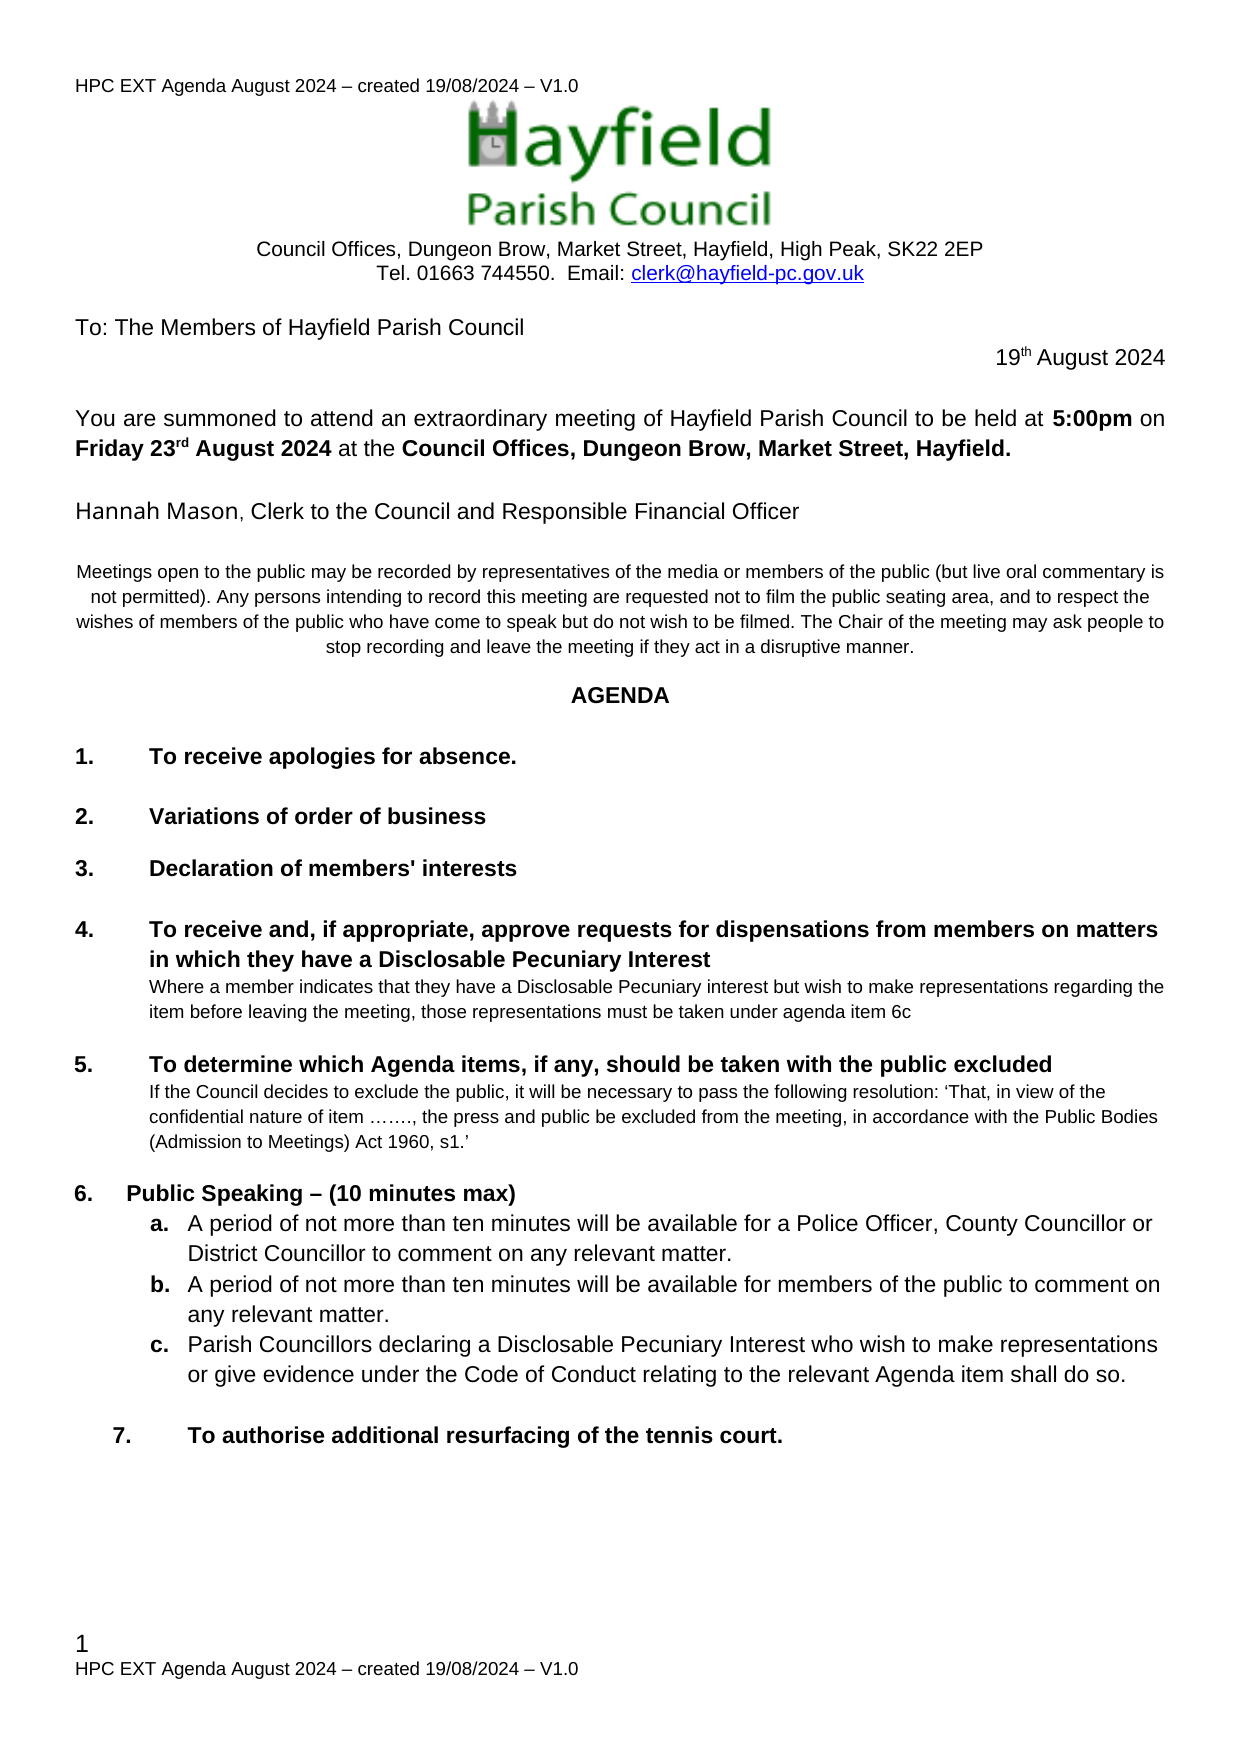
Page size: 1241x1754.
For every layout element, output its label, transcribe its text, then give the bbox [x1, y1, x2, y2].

text Council Offices, Dungeon Brow, Market Street, Hayfield, High Peak, SK22 2EP [75, 237, 1165, 261]
text To: The Members of Hayfield Parish Council [75, 314, 1165, 340]
list Where a member indicates that they have a Disclosable Pecuniary interest but wish to make representations regarding the item before leaving the meeting, those representations must be taken under agenda item 6c [149, 976, 1165, 1023]
list A period of not more than ten minutes will be available for a Police Officer, County Councillor or District Councillor to comment on any relevant matter. [150, 1210, 1165, 1267]
text If the Council decides to exclude the public, it will be necessary to pass the following resolution: ‘That, in view of the confidential nature of item ……., the press and public be excluded from the meeting, in accordance with the Public Bodies (Admission to Meetings) Act 1960, s1.’ [149, 1081, 1165, 1152]
text Hannah Mason, Clerk to the Council and Responsible Financial Officer [75, 495, 1165, 526]
list To receive and, if appropriate, approve requests for dispensations from members on matters in which they have a Disclosable Pecuniary Interest [75, 916, 1165, 972]
text You are summoned to attend an extraordinary meeting of Hayfield Parish Council to be held at 5:00pm on Friday 23rd August 2024 at the Council Offices, Dungeon Brow, Market Street, Hayfield. [75, 404, 1165, 461]
list Variations of order of business [75, 803, 1165, 829]
list A period of not more than ten minutes will be available for members of the public to comment on any relevant matter. [150, 1271, 1165, 1327]
text Meetings open to the public may be recorded by representatives of the media or members of the public (but live oral commentary is not permitted). Any persons intending to record this meeting are requested not to film the public seating area, and to respect the wishes of members of the public who have come to speak but do not wish to be filmed. The Chair of the meeting may ask people to stop recording and leave the meeting if they act in a disruptive manner. [75, 561, 1165, 657]
list To determine which Agenda items, if any, should be taken with the public excluded [74, 1051, 1165, 1077]
list Parish Councillors declaring a Disclosable Pecuniary Interest who wish to make representations or give evidence under the Code of Conduct relating to the relevant Agenda item shall do so. [150, 1331, 1165, 1388]
text 19th August 2024 [75, 344, 1165, 370]
list To receive apologies for absence. [75, 743, 1165, 769]
text AGENDA [75, 682, 1165, 709]
list Public Speaking – (10 minutes max) [74, 1180, 1165, 1206]
text Tel. 01663 744550. Email: clerk@hayfield-pc.gov.uk [75, 261, 1165, 285]
picture [463, 96, 777, 238]
list Declaration of members' interests [75, 855, 1165, 882]
list To authorise additional resurfacing of the tennis court. [112, 1422, 1165, 1448]
